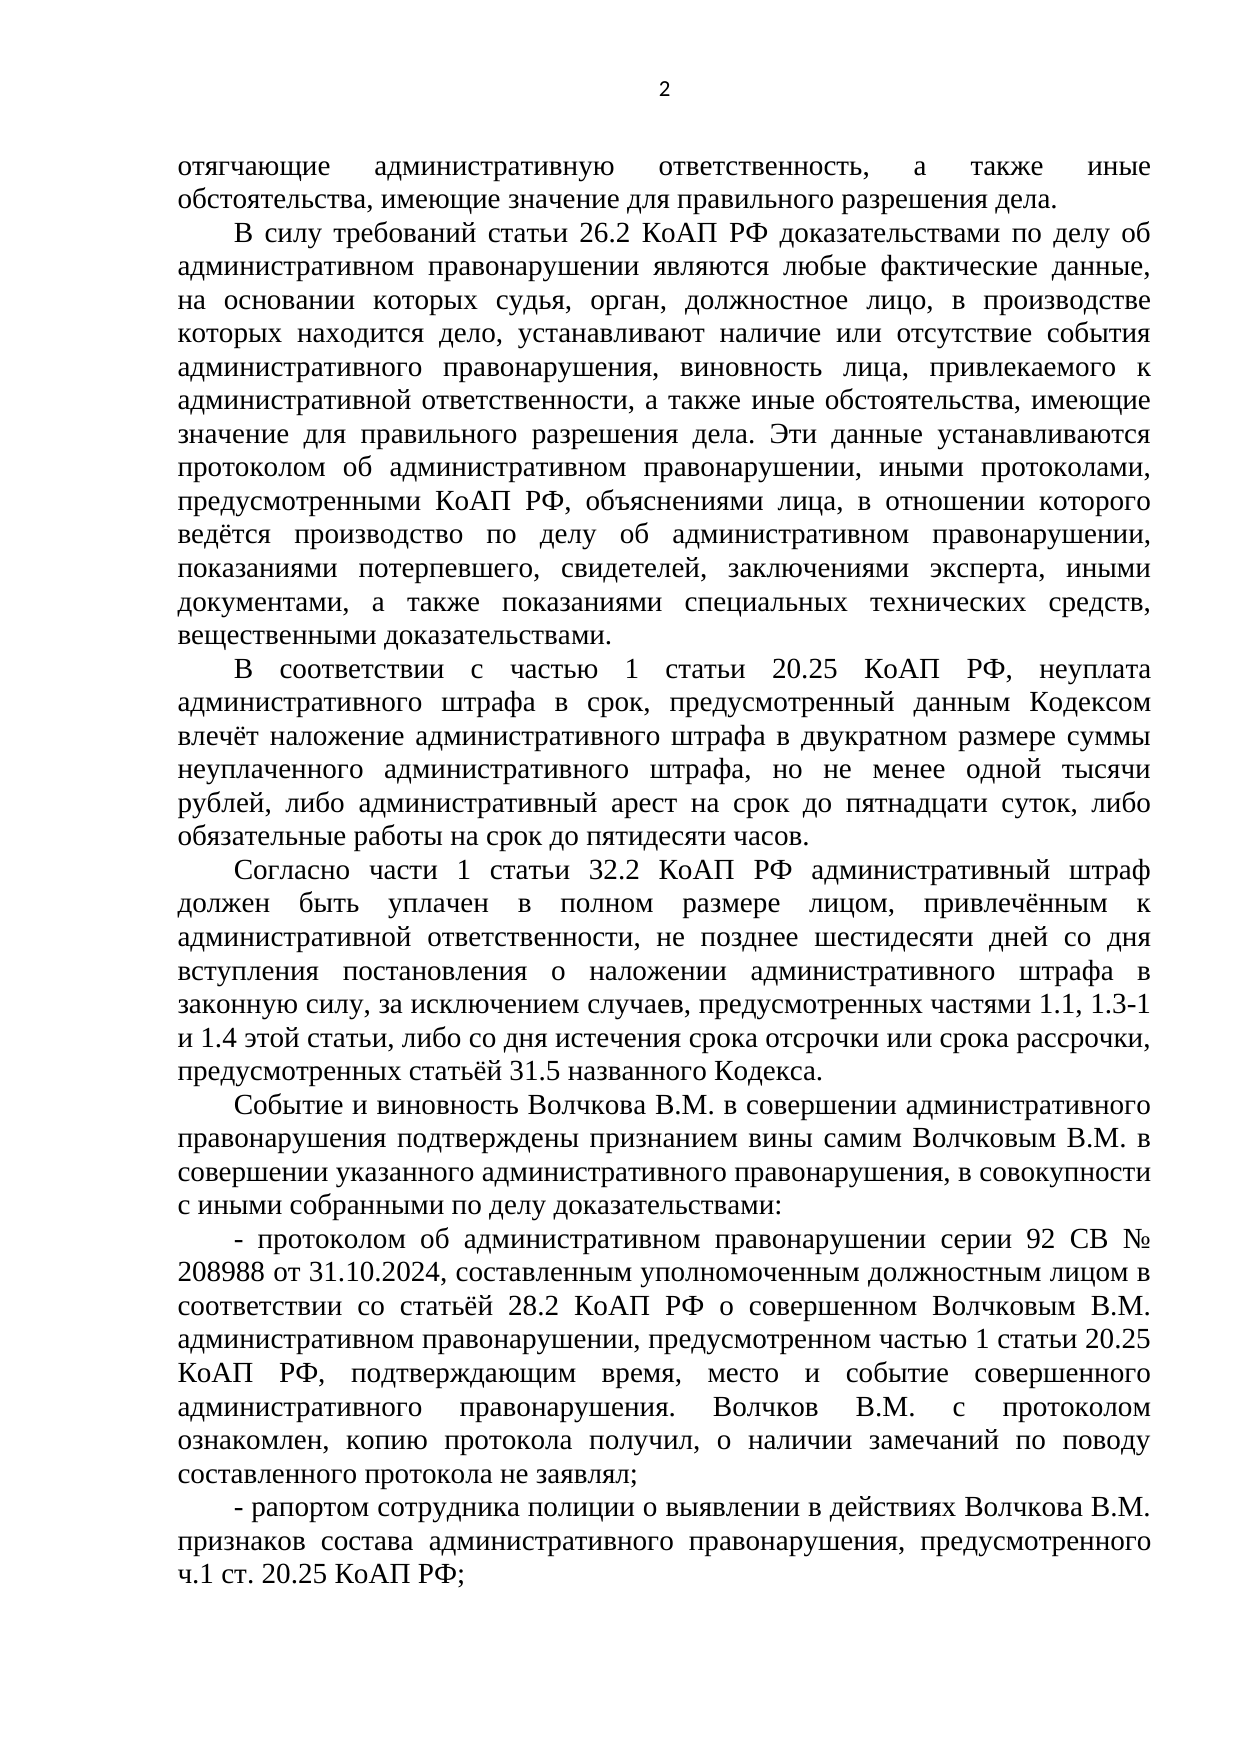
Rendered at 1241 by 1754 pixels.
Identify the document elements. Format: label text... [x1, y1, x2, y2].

text - протоколом об административном правонарушении серии 92 СВ № 208988 от 31.10.2024, составленным уполномоченным должностным лицом в соответствии со статьёй 28.2 КоАП РФ о совершенном Волчковым В.М. административном правонарушении, предусмотренном частью 1 статьи 20.25 КоАП РФ, подтверждающим время, место и событие совершенного административного правонарушения. Волчков В.М. с протоколом ознакомлен, копию протокола получил, о наличии замечаний по поводу составленного протокола не заявлял; [177, 1221, 1152, 1489]
text - рапортом сотрудника полиции о выявлении в действиях Волчкова В.М. признаков состава административного правонарушения, предусмотренного ч.1 ст. 20.25 КоАП РФ; [177, 1489, 1152, 1590]
text В силу требований статьи 26.2 КоАП РФ доказательствами по делу об административном правонарушении являются любые фактические данные, на основании которых судья, орган, должностное лицо, в производстве которых находится дело, устанавливают наличие или отсутствие события административного правонарушения, виновность лица, привлекаемого к административной ответственности, а также иные обстоятельства, имеющие значение для правильного разрешения дела. Эти данные устанавливаются протоколом об административном правонарушении, иными протоколами, предусмотренными КоАП РФ, объяснениями лица, в отношении которого ведётся производство по делу об административном правонарушении, показаниями потерпевшего, свидетелей, заключениями эксперта, иными документами, а также показаниями специальных технических средств, вещественными доказательствами. [177, 215, 1152, 651]
text Согласно части 1 статьи 32.2 КоАП РФ административный штраф должен быть уплачен в полном размере лицом, привлечённым к административной ответственности, не позднее шестидесяти дней со дня вступления постановления о наложении административного штрафа в законную силу, за исключением случаев, предусмотренных частями 1.1, 1.3-1 и 1.4 этой статьи, либо со дня истечения срока отсрочки или срока рассрочки, предусмотренных статьёй 31.5 названного Кодекса. [177, 852, 1152, 1087]
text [177, 148, 1152, 215]
text Событие и виновность Волчкова В.М. в совершении административного правонарушения подтверждены признанием вины самим Волчковым В.М. в совершении указанного административного правонарушения, в совокупности с иными собранными по делу доказательствами: [177, 1087, 1152, 1221]
text В соответствии с частью 1 статьи 20.25 КоАП РФ, неуплата административного штрафа в срок, предусмотренный данным Кодексом влечёт наложение административного штрафа в двукратном размере суммы неуплаченного административного штрафа, но не менее одной тысячи рублей, либо административный арест на срок до пятнадцати суток, либо обязательные работы на срок до пятидесяти часов. [177, 651, 1152, 852]
